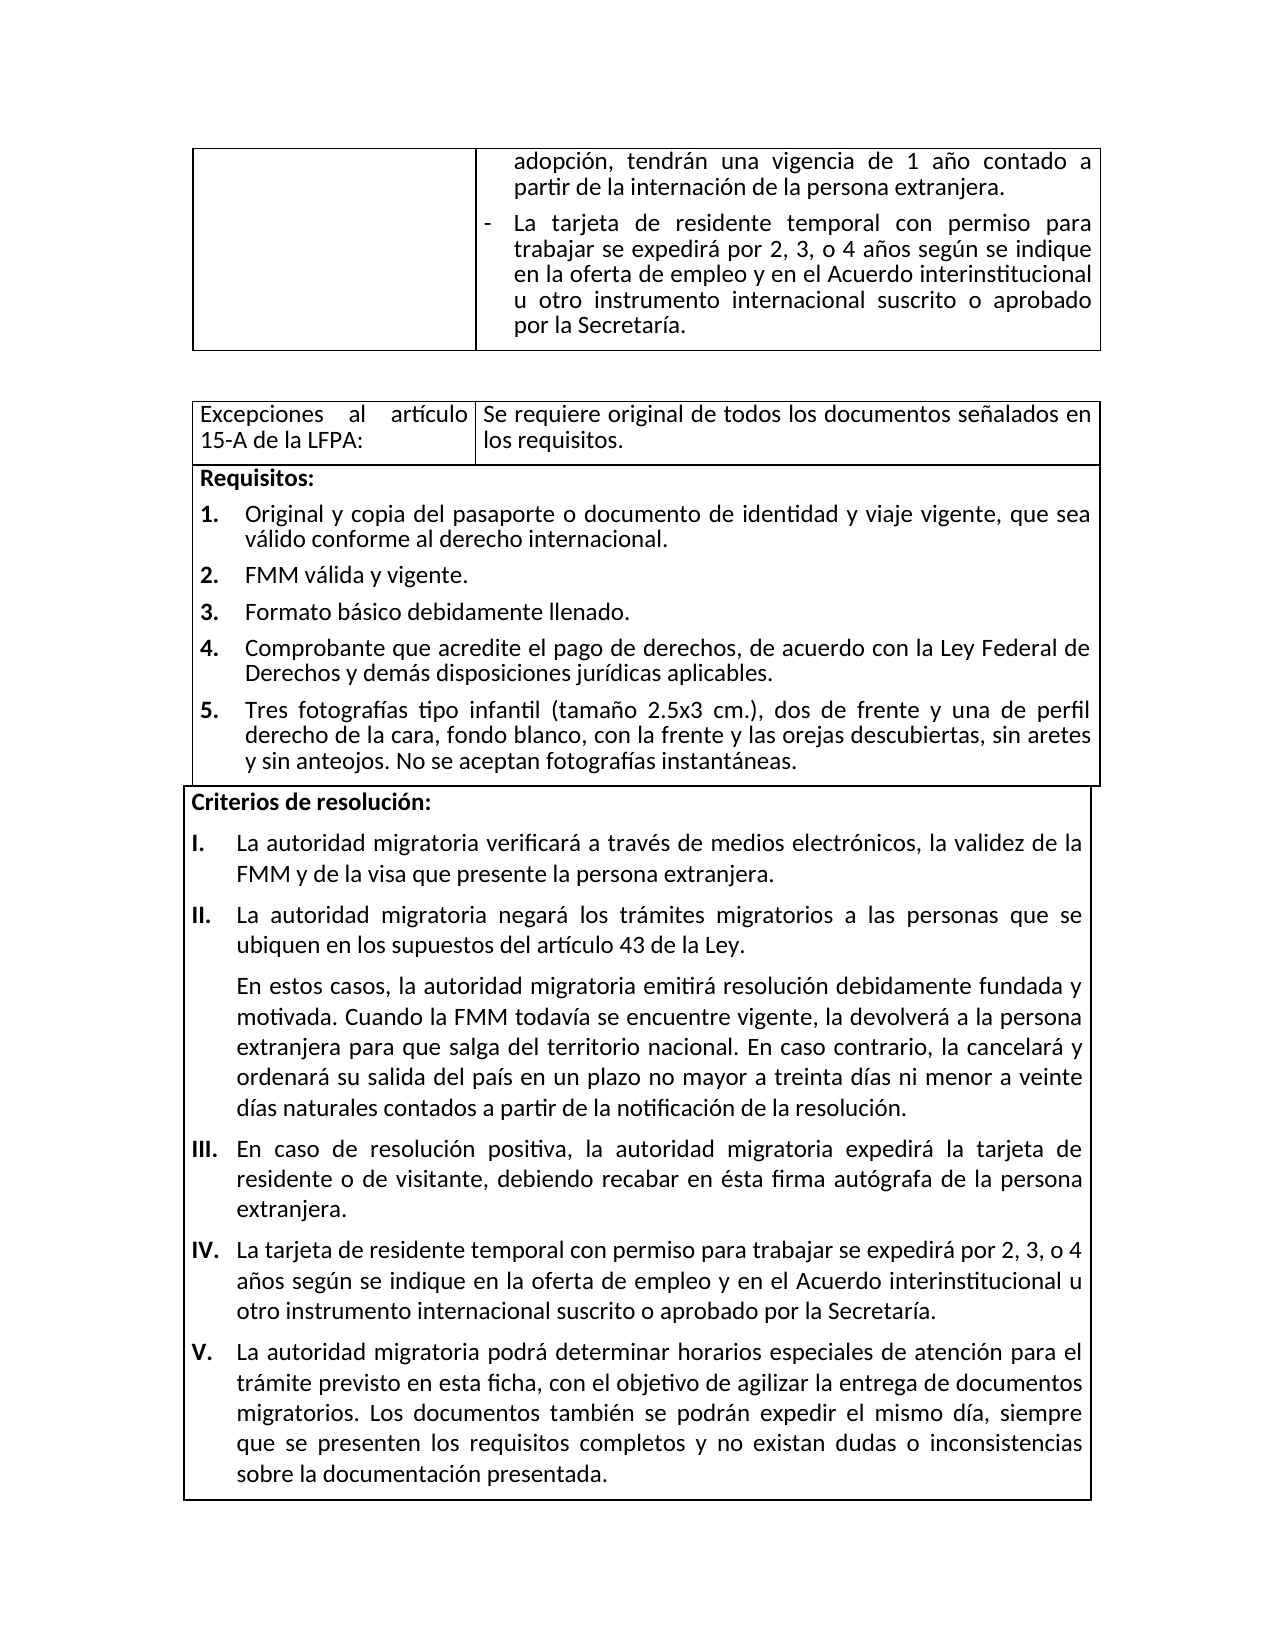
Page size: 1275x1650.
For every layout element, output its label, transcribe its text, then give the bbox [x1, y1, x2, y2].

table_cell Requisitos: 1. Original y copia del pasaporte o documento de identidad y viaje vigente, que sea válido conforme al derecho internacional. 2. FMM válida y vigente. 3. Formato básico debidamente llenado. 4. Comprobante que acredite el pago de derechos, de acuerdo con la Ley Federal de Derechos y demás disposiciones jurídicas aplicables. 5. Tres fotografías tipo infantil (tamaño 2.5x3 cm.), dos de frente y una de perfil derecho de la cara, fondo blanco, con la frente y las orejas descubiertas, sin aretes y sin anteojos. No se aceptan fotografías instantáneas. [193, 466, 1099, 785]
table_header Excepciones al artículo 15-A de la LFPA: [193, 402, 475, 464]
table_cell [477, 149, 1100, 349]
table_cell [194, 149, 475, 349]
table_cell Criterios de resolución: I. La autoridad migratoria verificará a través de medios electrónicos, la validez de la FMM y de la visa que presente la persona extranjera. II. La autoridad migratoria negará los trámites migratorios a las personas que se ubiquen en los supuestos del artículo 43 de la Ley. En estos casos, la autoridad migratoria emitirá resolución debidamente fundada y motivada. Cuando la FMM todavía se encuentre vigente, la devolverá a la persona extranjera para que salga del territorio nacional. En caso contrario, la cancelará y ordenará su salida del país en un plazo no mayor a treinta días ni menor a veinte días naturales contados a partir de la notificación de la resolución. III. En caso de resolución positiva, la autoridad migratoria expedirá la tarjeta de residente o de visitante, debiendo recabar en ésta firma autógrafa de la persona extranjera. IV. La tarjeta de residente temporal con permiso para trabajar se expedirá por 2, 3, o 4 años según se indique en la oferta de empleo y en el Acuerdo interinstitucional u otro instrumento internacional suscrito o aprobado por la Secretaría. V. La autoridad migratoria podrá determinar horarios especiales de atención para el trámite previsto en esta ficha, con el objetivo de agilizar la entrega de documentos migratorios. Los documentos también se podrán expedir el mismo día, siempre que se presenten los requisitos completos y no existan dudas o inconsistencias sobre la documentación presentada. [185, 787, 1090, 1499]
table_header Se requiere original de todos los documentos señalados en los requisitos. [476, 402, 1099, 464]
